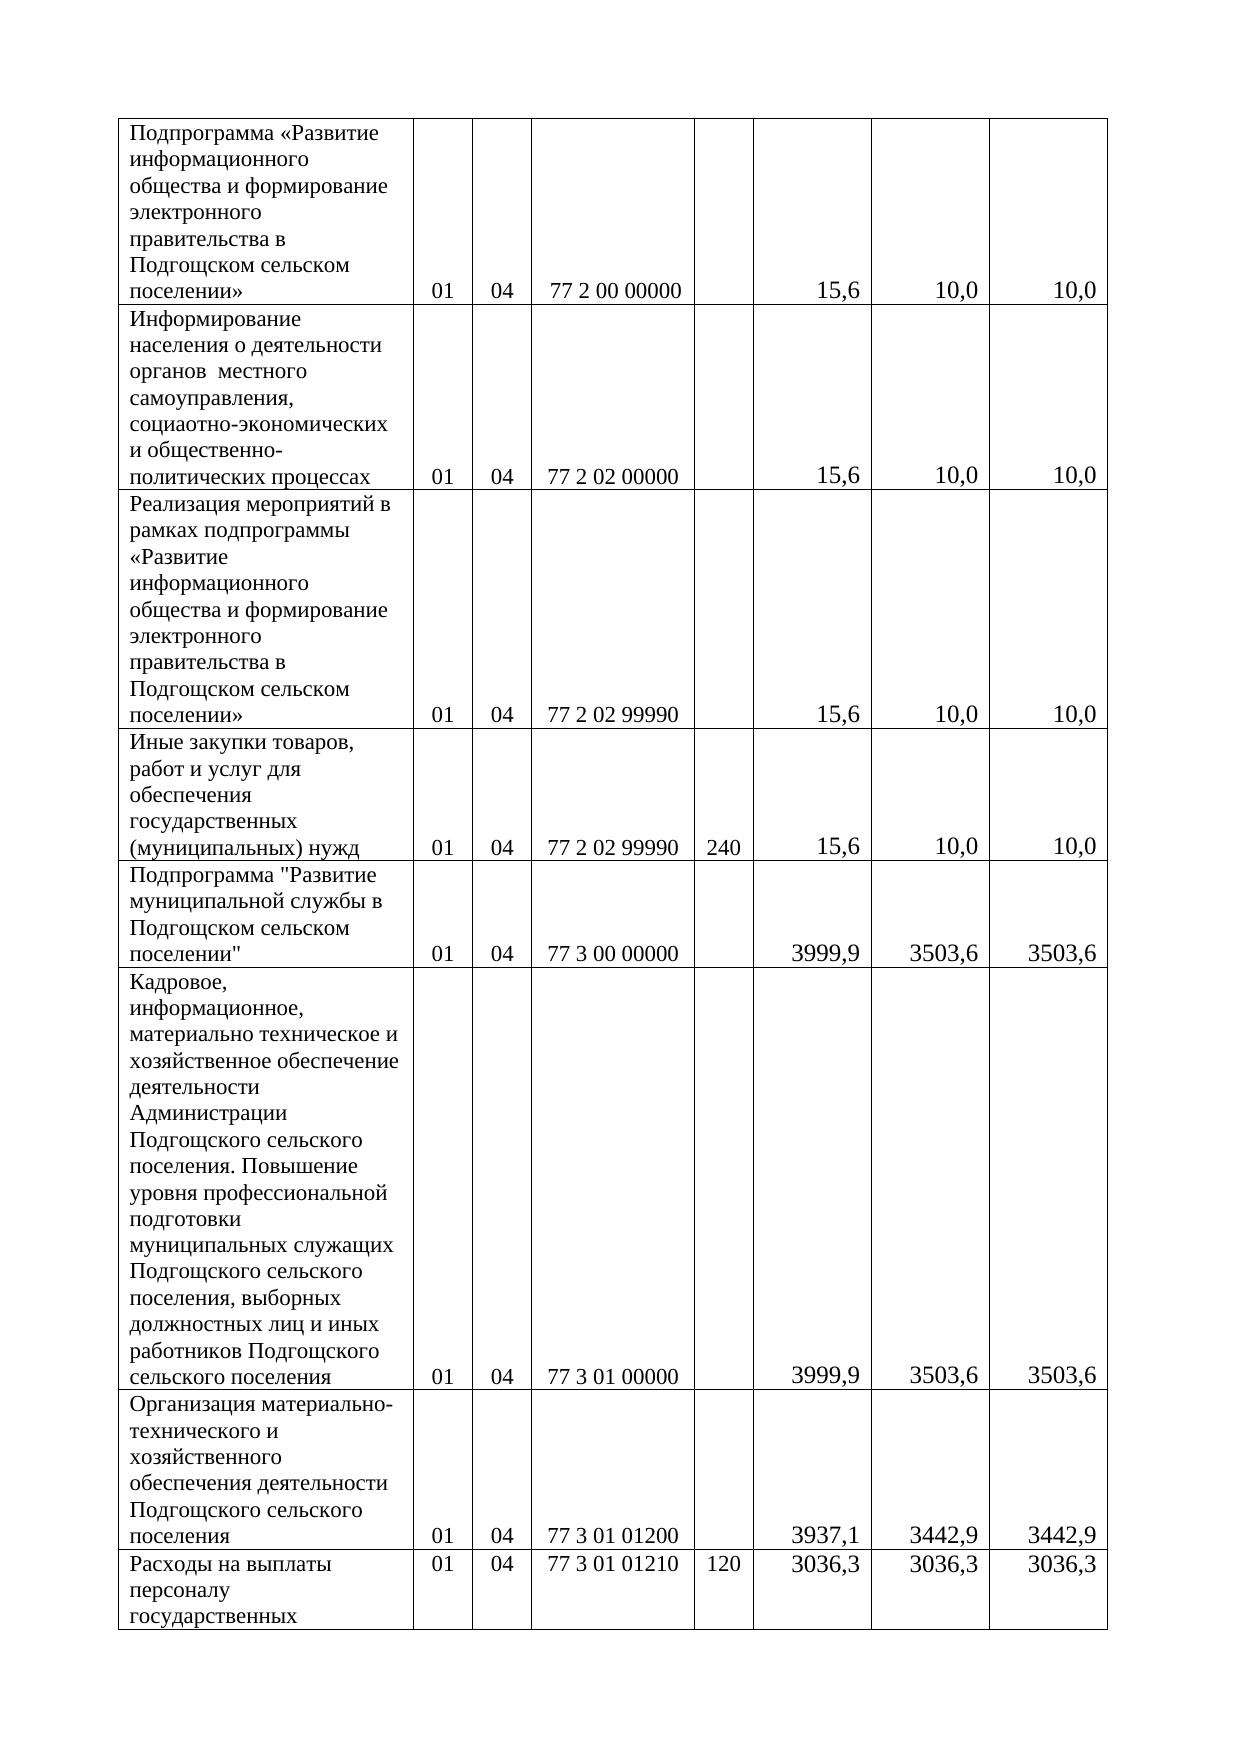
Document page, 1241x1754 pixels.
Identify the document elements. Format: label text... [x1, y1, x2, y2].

table_cell 01 [414, 1550, 472, 1629]
table_cell 77 3 01 00000 [532, 968, 694, 1389]
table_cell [119, 1550, 413, 1629]
table_cell 3036,3 [754, 1550, 871, 1629]
table_cell 15,6 [754, 729, 871, 860]
table_cell 77 2 00 00000 [532, 119, 694, 304]
table_cell 04 [473, 1390, 531, 1548]
table_cell 01 [414, 119, 472, 304]
table_cell 01 [414, 968, 472, 1389]
table_cell 3036,3 [872, 1550, 989, 1629]
table_cell 77 3 00 00000 [532, 861, 694, 967]
table_cell 10,0 [990, 729, 1107, 860]
table_cell 3503,6 [872, 861, 989, 967]
table_cell [695, 968, 753, 1389]
table_cell 77 2 02 99990 [532, 490, 694, 727]
table_cell Информирование населения о деятельности органов местного самоуправления, социаотно-экономических и общественно-политических процессах [119, 305, 413, 489]
table_cell 10,0 [872, 305, 989, 489]
table_cell Подпрограмма «Развитие информационного общества и формирование электронного правительства в Подгощском сельском поселении» [119, 119, 413, 304]
table_cell [695, 1390, 753, 1548]
table_cell 3036,3 [990, 1550, 1107, 1629]
table_cell [695, 305, 753, 489]
table_cell 01 [414, 490, 472, 727]
table_cell Кадровое, информационное, материально техническое и хозяйственное обеспечение деятельности Администрации Подгощского сельского поселения. Повышение уровня профессиональной подготовки муниципальных служащих Подгощского сельского поселения, выборных должностных лиц и иных работников Подгощского сельского поселения [119, 968, 413, 1389]
table_cell 04 [473, 968, 531, 1389]
table_cell 3442,9 [872, 1390, 989, 1548]
table_cell 04 [473, 119, 531, 304]
table_cell Иные закупки товаров, работ и услуг для обеспечения государственных (муниципальных) нужд [119, 729, 413, 860]
table_cell 10,0 [990, 305, 1107, 489]
table_cell Подпрограмма "Развитие муниципальной службы в Подгощском сельском поселении" [119, 861, 413, 967]
table_cell 3503,6 [990, 861, 1107, 967]
table_cell 10,0 [990, 119, 1107, 304]
table_cell 04 [473, 1550, 531, 1629]
table_cell 01 [414, 1390, 472, 1548]
table_cell 77 3 01 01210 [532, 1550, 694, 1629]
table_cell 3999,9 [754, 861, 871, 967]
table_cell 10,0 [872, 119, 989, 304]
table_cell 04 [473, 305, 531, 489]
table_cell 3503,6 [990, 968, 1107, 1389]
table_cell 15,6 [754, 119, 871, 304]
table_cell 01 [414, 861, 472, 967]
table_cell 04 [473, 729, 531, 860]
table_cell 10,0 [872, 729, 989, 860]
table_cell 01 [414, 729, 472, 860]
table_cell 77 3 01 01200 [532, 1390, 694, 1548]
table_cell 10,0 [990, 490, 1107, 727]
table_cell 04 [473, 861, 531, 967]
table_cell 10,0 [872, 490, 989, 727]
table_cell 3503,6 [872, 968, 989, 1389]
table_cell 77 2 02 99990 [532, 729, 694, 860]
table_cell 15,6 [754, 305, 871, 489]
table_cell 3442,9 [990, 1390, 1107, 1548]
table_cell 240 [695, 729, 753, 860]
table_cell Реализация мероприятий в рамках подпрограммы «Развитие информационного общества и формирование электронного правительства в Подгощском сельском поселении» [119, 490, 413, 727]
table_cell 77 2 02 00000 [532, 305, 694, 489]
table_cell 3937,1 [754, 1390, 871, 1548]
table_cell [695, 490, 753, 727]
table_cell 120 [695, 1550, 753, 1629]
table_cell Организация материально-технического и хозяйственного обеспечения деятельности Подгощского сельского поселения [119, 1390, 413, 1548]
table_cell 15,6 [754, 490, 871, 727]
table_cell 3999,9 [754, 968, 871, 1389]
table_cell 04 [473, 490, 531, 727]
table_cell 01 [414, 305, 472, 489]
table_cell [695, 861, 753, 967]
table_cell [695, 119, 753, 304]
